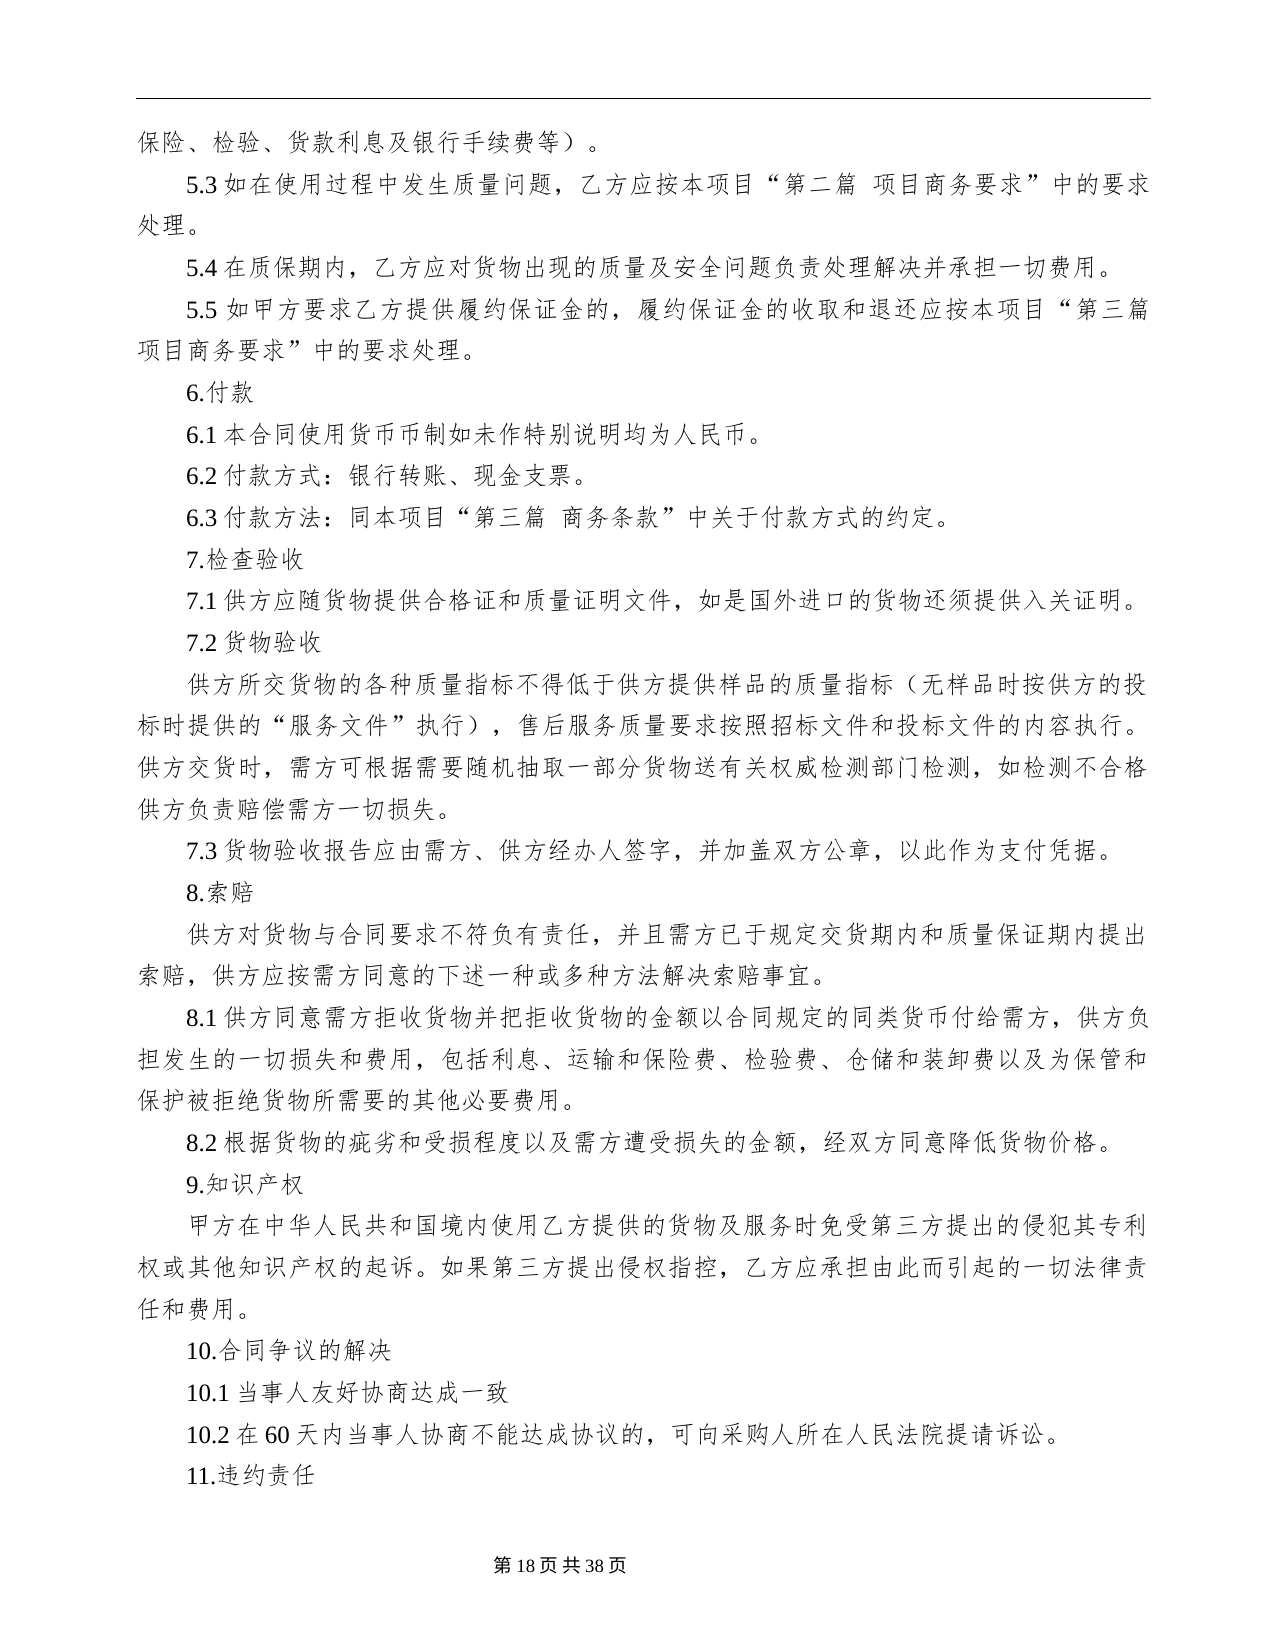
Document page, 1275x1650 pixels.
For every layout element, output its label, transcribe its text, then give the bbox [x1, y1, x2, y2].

text 6.3付款方法：同本项目“第三篇 商务条款”中关于付款方式的约定。 [136, 493, 1151, 535]
text 7.检查验收 [136, 535, 1151, 576]
text 供方对货物与合同要求不符负有责任，并且需方已于规定交货期内和质量保证期内提出索赔，供方应按需方同意的下述一种或多种方法解决索赔事宜。 [136, 910, 1151, 993]
text 7.3货物验收报告应由需方、供方经办人签字，并加盖双方公章，以此作为支付凭据。 [136, 826, 1151, 868]
text 10.合同争议的解决 [136, 1326, 1151, 1368]
text 6.2付款方式：银行转账、现金支票。 [136, 451, 1151, 493]
text 11.违约责任 [136, 1451, 1151, 1493]
text 8.2根据货物的疵劣和受损程度以及需方遭受损失的金额，经双方同意降低货物价格。 [136, 1118, 1151, 1160]
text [136, 118, 1151, 160]
text 10.1当事人友好协商达成一致 [136, 1368, 1151, 1410]
text 9.知识产权 [136, 1160, 1151, 1201]
text 6.付款 [136, 368, 1151, 410]
text 供方所交货物的各种质量指标不得低于供方提供样品的质量指标（无样品时按供方的投标时提供的“服务文件”执行），售后服务质量要求按照招标文件和投标文件的内容执行。供方交货时，需方可根据需要随机抽取一部分货物送有关权威检测部门检测，如检测不合格，供方负责赔偿需方一切损失。 [136, 660, 1151, 826]
text 5.3如在使用过程中发生质量问题，乙方应按本项目“第二篇 项目商务要求”中的要求处理。 [136, 160, 1151, 243]
text 8.1供方同意需方拒收货物并把拒收货物的金额以合同规定的同类货币付给需方，供方负担发生的一切损失和费用，包括利息、运输和保险费、检验费、仓储和装卸费以及为保管和保护被拒绝货物所需要的其他必要费用。 [136, 993, 1151, 1118]
text 7.2货物验收 [136, 618, 1151, 660]
text 10.2在60天内当事人协商不能达成协议的，可向采购人所在人民法院提请诉讼。 [136, 1410, 1151, 1451]
text 6.1本合同使用货币币制如未作特别说明均为人民币。 [136, 410, 1151, 451]
text 甲方在中华人民共和国境内使用乙方提供的货物及服务时免受第三方提出的侵犯其专利权或其他知识产权的起诉。如果第三方提出侵权指控，乙方应承担由此而引起的一切法律责任和费用。 [136, 1201, 1151, 1326]
text 7.1供方应随货物提供合格证和质量证明文件，如是国外进口的货物还须提供入关证明。 [136, 576, 1151, 618]
text 5.4在质保期内，乙方应对货物出现的质量及安全问题负责处理解决并承担一切费用。 [136, 243, 1151, 285]
text 5.5 如甲方要求乙方提供履约保证金的，履约保证金的收取和退还应按本项目“第三篇 项目商务要求”中的要求处理。 [136, 285, 1151, 368]
text 8.索赔 [136, 868, 1151, 910]
